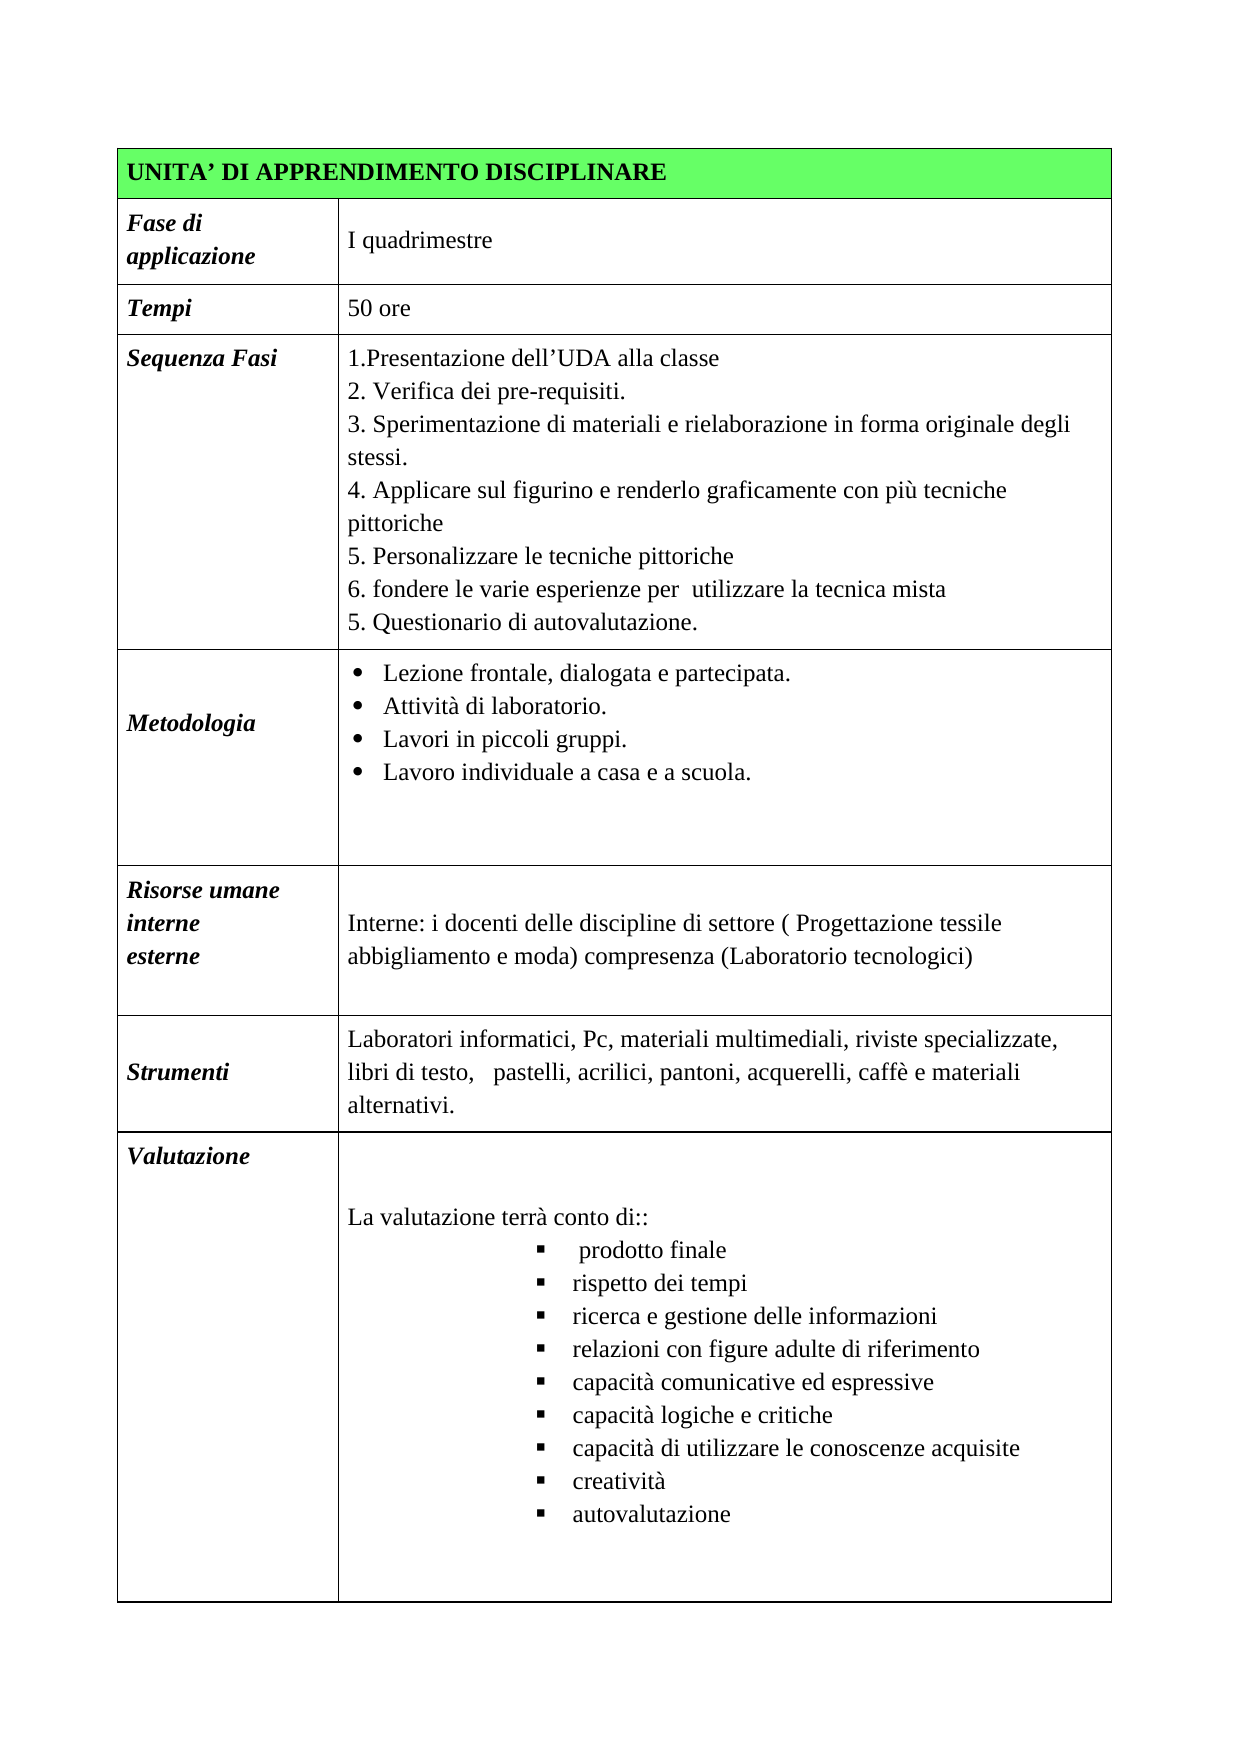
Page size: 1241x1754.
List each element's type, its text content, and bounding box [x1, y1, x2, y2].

table_cell La valutazione terrà conto di:: prodotto finale rispetto dei tempi ricerca e gestione delle informazioni relazioni con figure adulte di riferimento capacità comunicative ed espressive capacità logiche e critiche capacità di utilizzare le conoscenze acquisite creatività autovalutazione [339, 1133, 1111, 1601]
table_cell Tempi [118, 285, 338, 334]
table_header UNITA’ DI APPRENDIMENTO DISCIPLINARE [118, 149, 1111, 198]
table_cell Strumenti [118, 1016, 338, 1131]
table_cell Valutazione [118, 1133, 338, 1601]
table_cell Laboratori informatici, Pc, materiali multimediali, riviste specializzate, libri di testo, pastelli, acrilici, pantoni, acquerelli, caffè e materiali alternativi. [339, 1016, 1111, 1131]
table_cell Sequenza Fasi [118, 335, 338, 648]
table_cell Risorse umane interne esterne [118, 866, 338, 1015]
table_cell 50 ore [339, 285, 1111, 334]
table_cell Interne: i docenti delle discipline di settore ( Progettazione tessile abbigliamento e moda) compresenza (Laboratorio tecnologici) [339, 866, 1111, 1015]
table_cell Lezione frontale, dialogata e partecipata. Attività di laboratorio. Lavori in piccoli gruppi. Lavoro individuale a casa e a scuola. [339, 650, 1111, 865]
table_cell Metodologia [118, 650, 338, 865]
table_cell I quadrimestre [339, 199, 1111, 284]
table_cell Fase di applicazione [118, 199, 338, 284]
table_cell 1.Presentazione dell’UDA alla classe 2. Verifica dei pre-requisiti. 3. Sperimentazione di materiali e rielaborazione in forma originale degli stessi. 4. Applicare sul figurino e renderlo graficamente con più tecniche pittoriche 5. Personalizzare le tecniche pittoriche 6. fondere le varie esperienze per utilizzare la tecnica mista 5. Questionario di autovalutazione. [339, 335, 1111, 648]
